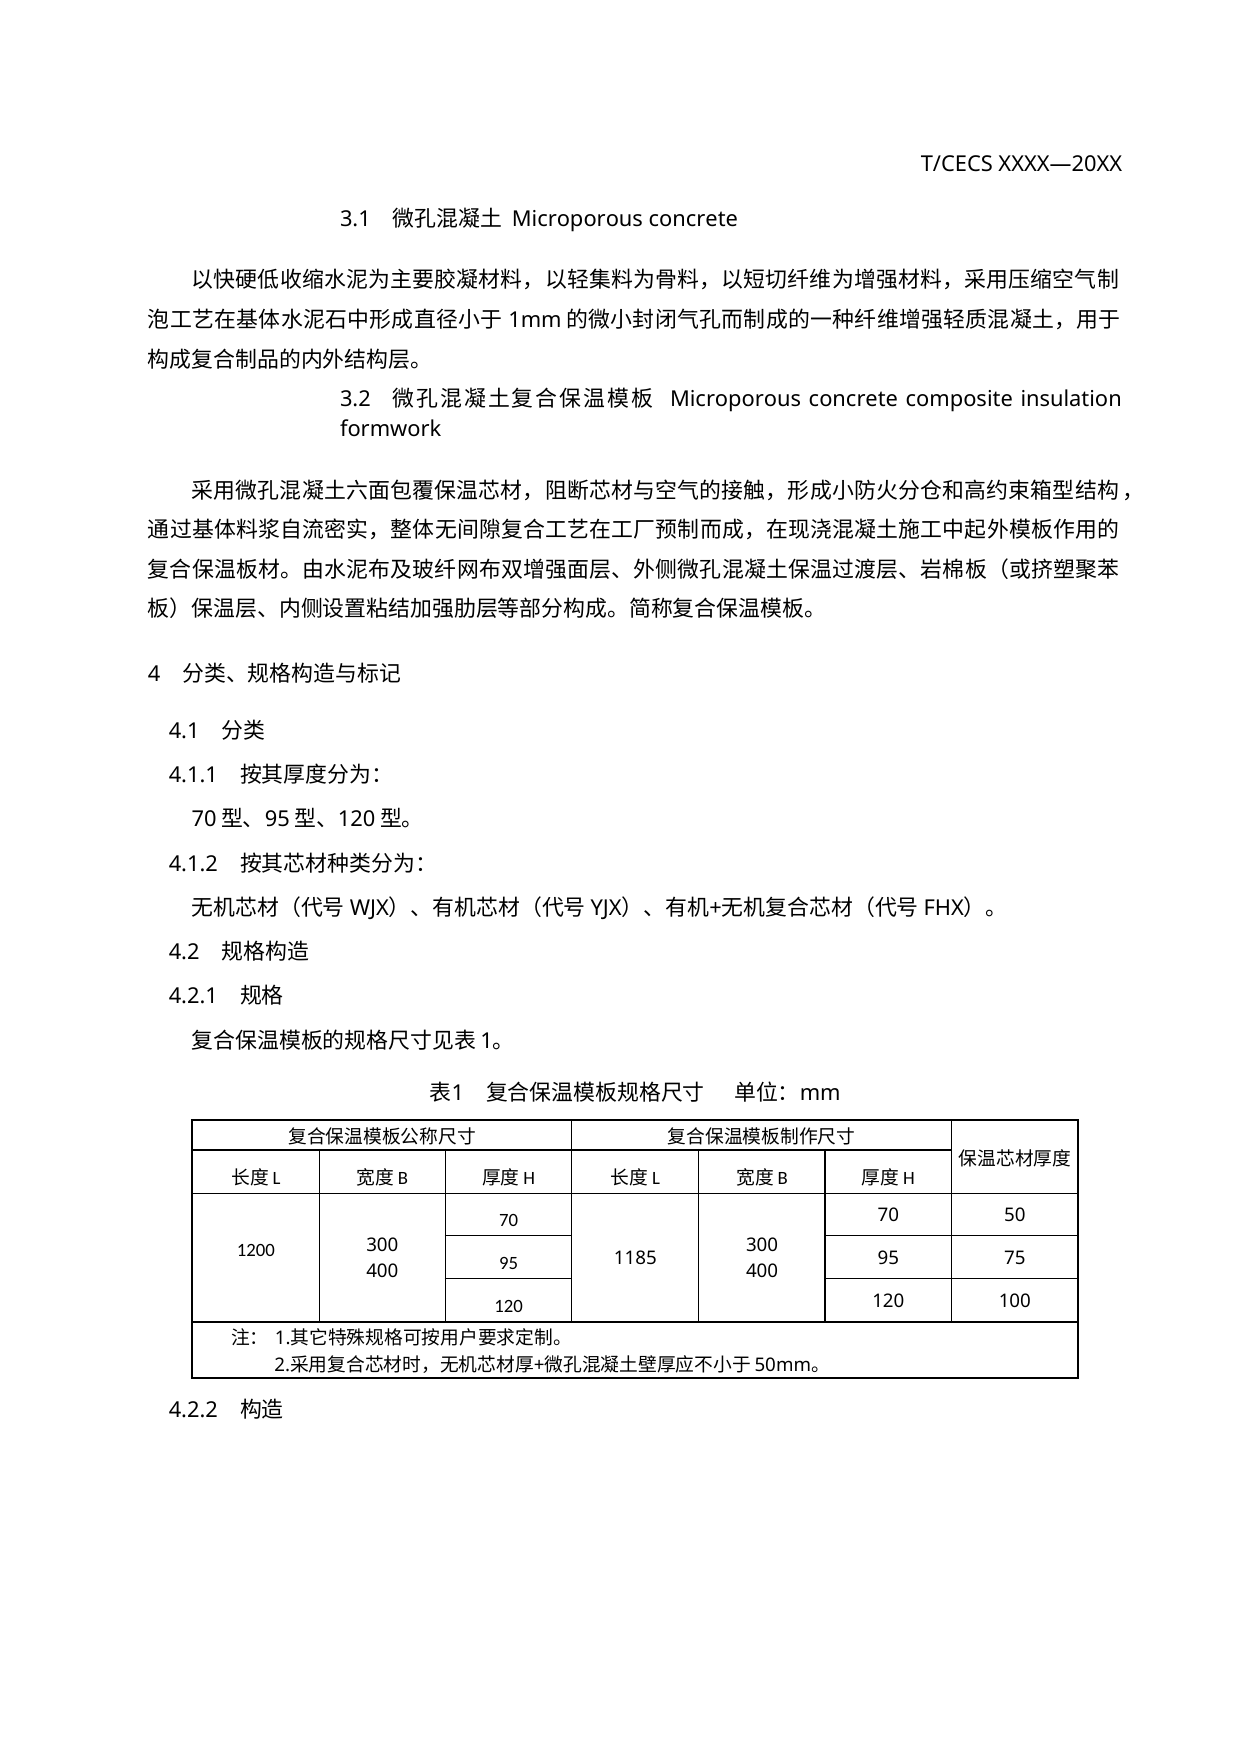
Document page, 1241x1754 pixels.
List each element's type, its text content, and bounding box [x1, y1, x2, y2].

table_header 复合保温模板制作尺寸 [572, 1121, 951, 1149]
text 微孔混凝土复合保温模板 Microporous concrete composite insulation formwork [340, 381, 1122, 473]
table_cell 300 400 [320, 1194, 445, 1321]
table_cell 75 [952, 1236, 1077, 1278]
text 分类、规格构造与标记 [148, 656, 1122, 688]
text 规格 [148, 978, 1122, 1010]
table_cell 300 400 [699, 1194, 824, 1321]
text 构造 [148, 1392, 1122, 1423]
text 微孔混凝土 Microporous concrete [340, 201, 1122, 262]
table_cell 1200 [193, 1194, 319, 1321]
text 无机芯材（代号 WJX）、有机芯材（代号 YJX）、有机+无机复合芯材（代号 FHX）。 [148, 890, 1122, 922]
table_header 保温芯材厚度 [952, 1121, 1077, 1192]
table_cell 1185 [572, 1194, 698, 1321]
table_cell 70 [446, 1194, 571, 1235]
table_cell 厚度H [826, 1151, 951, 1192]
text 复合保温模板的规格尺寸见表1。 [148, 1023, 1122, 1054]
text 按其芯材种类分为： [148, 846, 1122, 877]
table_cell 100 [952, 1279, 1077, 1321]
table_cell 1.其它特殊规格可按用户要求定制。 2.采用复合芯材时，无机芯材厚+微孔混凝土壁厚应不小于50mm。 [193, 1323, 1077, 1377]
text 以快硬低收缩水泥为主要胶凝材料，以轻集料为骨料，以短切纤维为增强材料，采用压缩空气制泡工艺在基体水泥石中形成直径小于1mm的微小封闭气孔而制成的一种纤维增强轻质混凝土，用于构成复合制品的内外结构层。 [148, 262, 1122, 373]
table_cell 95 [826, 1236, 951, 1278]
table_cell 长度L [193, 1151, 319, 1192]
table_cell 95 [446, 1236, 571, 1278]
table_cell 宽度B [320, 1151, 445, 1192]
table_cell 长度L [572, 1151, 698, 1192]
text 按其厚度分为： [148, 757, 1122, 789]
text 规格构造 [148, 934, 1122, 966]
text 70型、95型、120型。 [148, 801, 1122, 833]
table_cell 厚度H [446, 1151, 571, 1192]
text 采用微孔混凝土六面包覆保温芯材，阻断芯材与空气的接触，形成小防火分仓和高约束箱型结构，通过基体料浆自流密实，整体无间隙复合工艺在工厂预制而成，在现浇混凝土施工中起外模板作用的复合保温板材。由水泥布及玻纤网布双增强面层、外侧微孔混凝土保温过渡层、岩棉板（或挤塑聚苯板）保温层、内侧设置粘结加强肋层等部分构成。简称复合保温模板。 [148, 473, 1122, 623]
text 复合保温模板规格尺寸 单位：mm [148, 1075, 1122, 1107]
table_cell 120 [446, 1279, 571, 1321]
table_cell 宽度B [699, 1151, 824, 1192]
table_cell 50 [952, 1194, 1077, 1235]
text 分类 [148, 713, 1122, 744]
table_cell 120 [826, 1279, 951, 1321]
table_cell 70 [826, 1194, 951, 1235]
table_header 复合保温模板公称尺寸 [193, 1121, 571, 1149]
